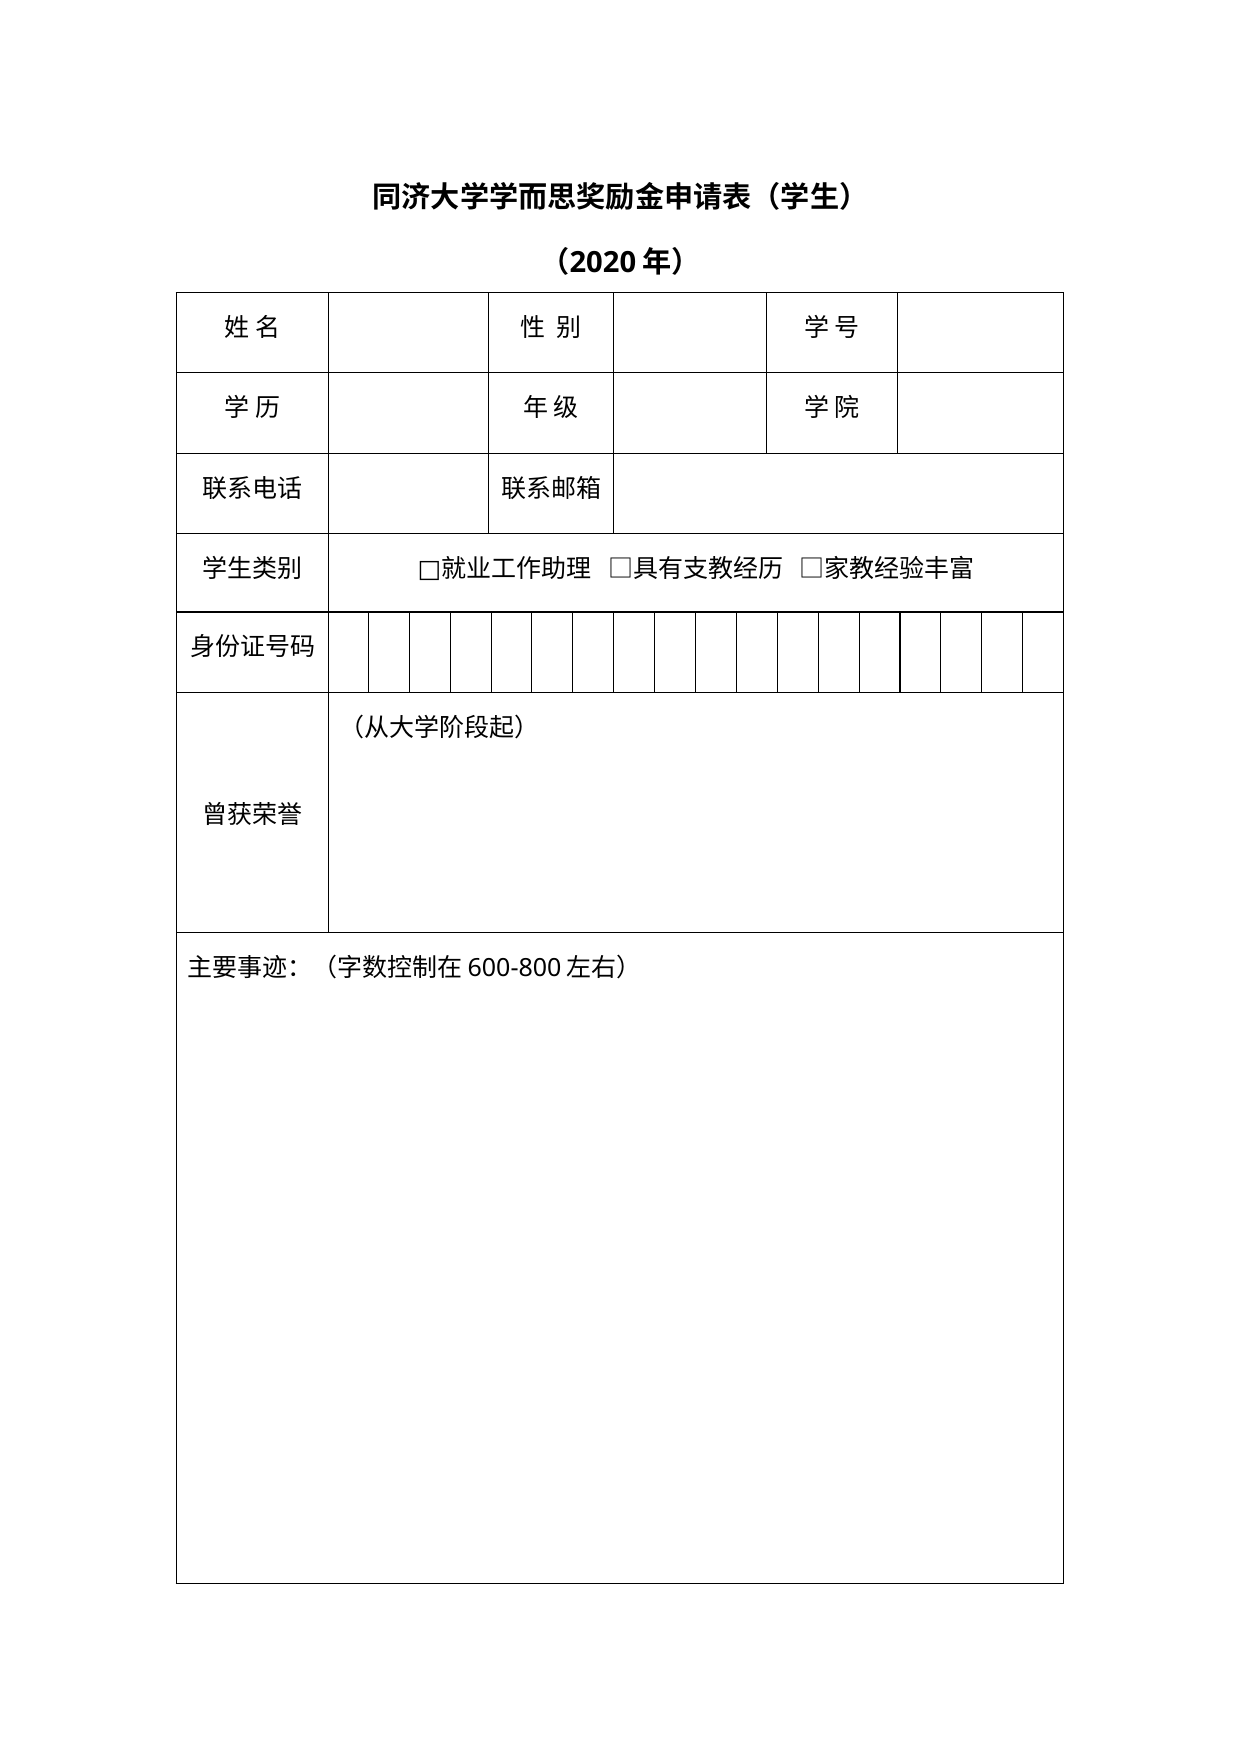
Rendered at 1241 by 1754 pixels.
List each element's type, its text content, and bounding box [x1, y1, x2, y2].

table_cell [819, 613, 859, 692]
table_cell [329, 454, 488, 533]
table_cell □就业工作助理 □具有支教经历 □家教经验丰富 [329, 534, 1063, 611]
table_header [329, 293, 488, 372]
table_cell [901, 613, 940, 692]
table_cell [369, 613, 409, 692]
table_header [898, 293, 1063, 372]
table_cell [898, 373, 1063, 453]
table_cell 学 历 [177, 373, 328, 453]
table_cell [941, 613, 981, 692]
table_cell [329, 613, 368, 692]
table_cell [492, 613, 531, 692]
table_header 学 号 [767, 293, 897, 372]
table_cell 身份证号码 [177, 613, 328, 692]
table_cell [1023, 613, 1063, 692]
table_cell 学生类别 [177, 534, 328, 611]
table_cell [573, 613, 613, 692]
table_cell [860, 613, 899, 692]
table_cell 曾获荣誉 [177, 693, 328, 932]
table_cell 联系邮箱 [489, 454, 613, 533]
table_cell [778, 613, 818, 692]
table_header 性 别 [489, 293, 613, 372]
table_header [614, 293, 766, 372]
table_cell [614, 613, 654, 692]
table_cell 联系电话 [177, 454, 328, 533]
table_cell [329, 373, 488, 453]
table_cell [177, 933, 1063, 1583]
text （2020年） [187, 227, 1053, 292]
table_cell （从大学阶段起） [329, 693, 1063, 932]
table_cell 年 级 [489, 373, 613, 453]
table_cell [614, 373, 766, 453]
table_cell 学 院 [767, 373, 897, 453]
table_cell [737, 613, 777, 692]
table_cell [410, 613, 450, 692]
table_cell [655, 613, 695, 692]
text 同济大学学而思奖励金申请表（学生） [187, 162, 1053, 227]
table_cell [696, 613, 736, 692]
table_cell [532, 613, 572, 692]
table_header 姓 名 [177, 293, 328, 372]
table_cell [614, 454, 1063, 533]
table_cell [451, 613, 491, 692]
table_cell [982, 613, 1022, 692]
